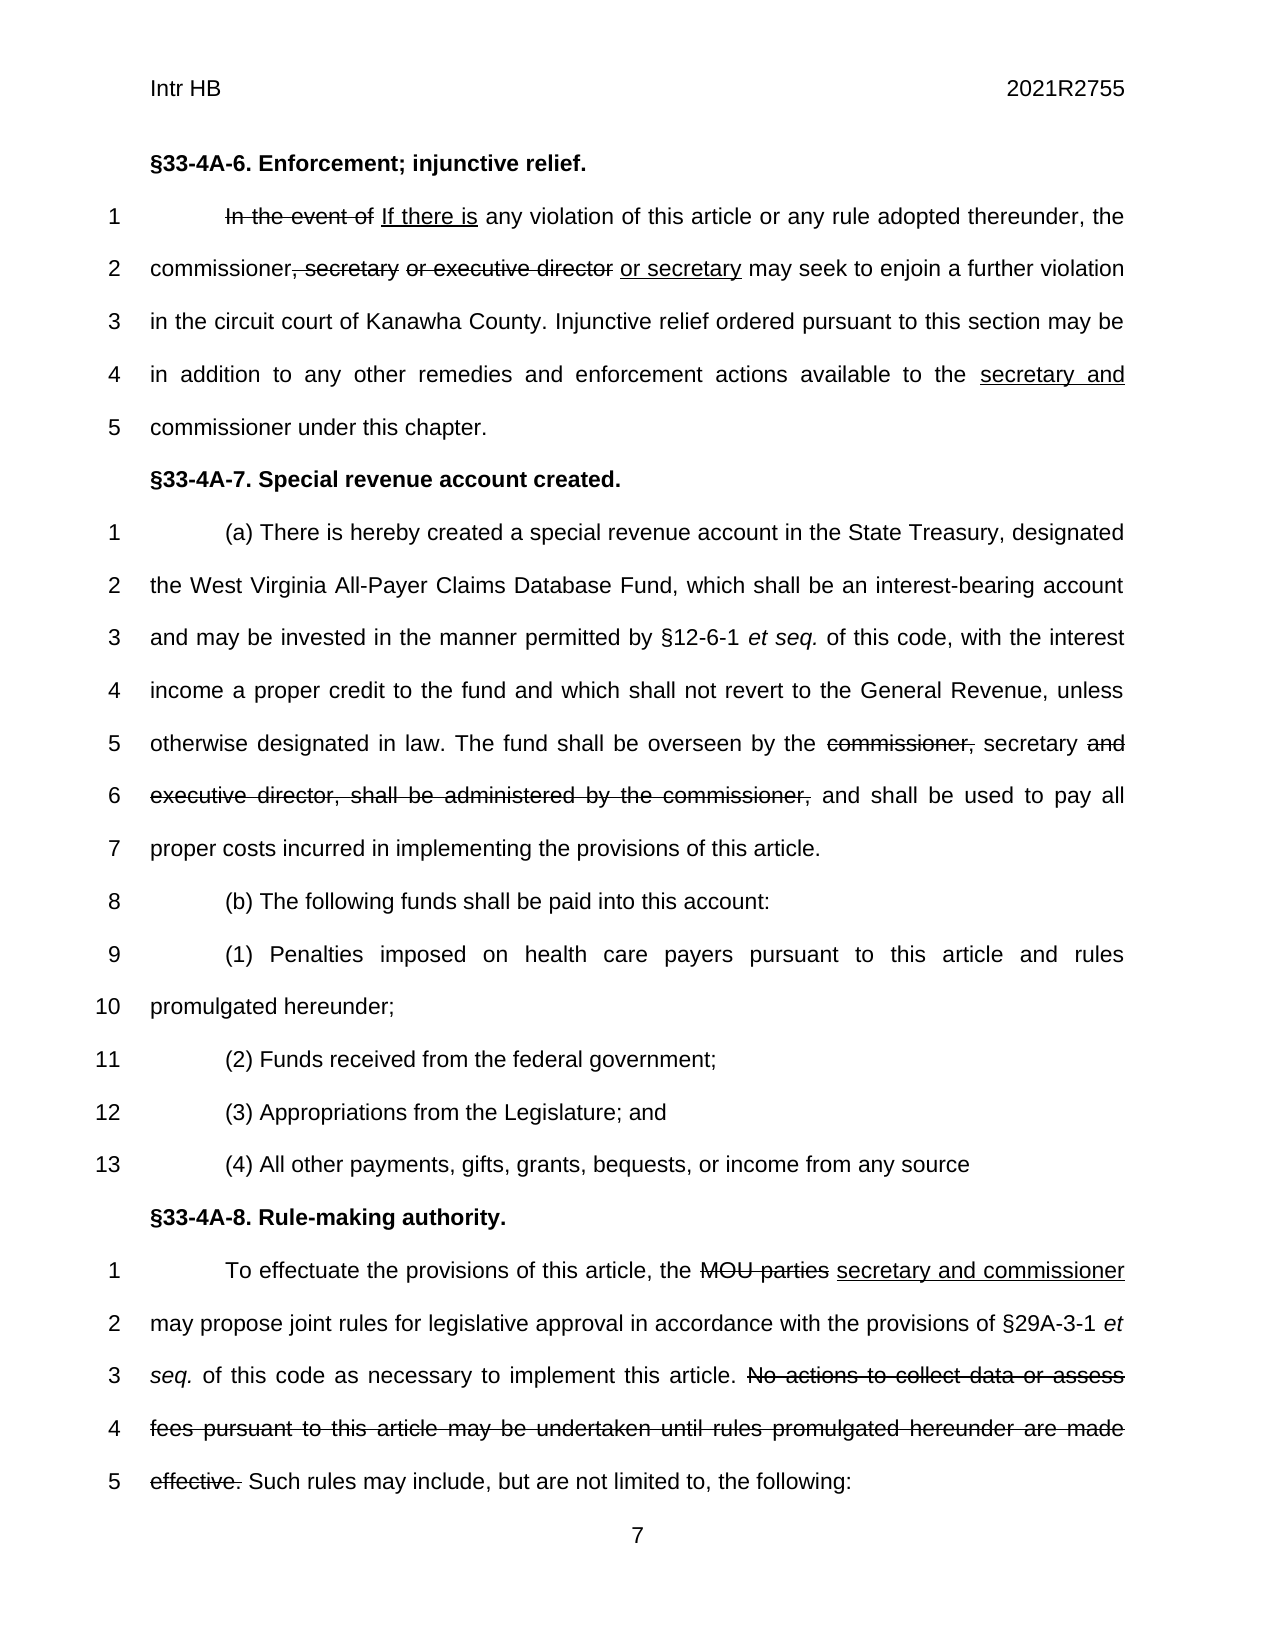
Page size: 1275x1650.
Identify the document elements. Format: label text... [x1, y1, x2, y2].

subtitle §33-4A-6. Enforcement; injunctive relief. [150, 150, 1125, 176]
text (3) Appropriations from the Legislature; and [150, 1099, 1125, 1125]
text In the event of If there is any violation of this article or any rule adopted thereunder, the commissioner, secretary or executive director or secretary may seek to enjoin a further violation in the circuit court of Kanawha County. Injunctive relief ordered pursuant to this section may be in addition to any other remedies and enforcement actions available to the secretary and commissioner under this chapter. [150, 203, 1125, 440]
text (a) There is hereby created a special revenue account in the State Treasury, designated the West Virginia All-Payer Claims Database Fund, which shall be an interest-bearing account and may be invested in the manner permitted by §12-6-1 et seq. of this code, with the interest income a proper credit to the fund and which shall not revert to the General Revenue, unless otherwise designated in law. The fund shall be overseen by the commissioner, secretary and executive director, shall be administered by the commissioner, and shall be used to pay all proper costs incurred in implementing the provisions of this article. [150, 519, 1125, 862]
text (2) Funds received from the federal government; [150, 1046, 1125, 1072]
text To effectuate the provisions of this article, the MOU parties secretary and commissioner may propose joint rules for legislative approval in accordance with the provisions of §29A-3-1 et seq. of this code as necessary to implement this article. No actions to collect data or assess fees pursuant to this article may be undertaken until rules promulgated hereunder are made effective. Such rules may include, but are not limited to, the following: [150, 1257, 1125, 1429]
subtitle §33-4A-7. Special revenue account created. [150, 466, 1125, 493]
subtitle §33-4A-8. Rule-making authority. [150, 1204, 1125, 1231]
text (1) Penalties imposed on health care payers pursuant to this article and rules promulgated hereunder; [150, 941, 1125, 1020]
text To effectuate the provisions of this article, the MOU parties secretary and commissioner may propose joint rules for legislative approval in accordance with the provisions of §29A-3-1 et seq. of this code as necessary to implement this article. No actions to collect data or assess fees pursuant to this article may be undertaken until rules promulgated hereunder are made effective. Such rules may include, but are not limited to, the following: [150, 1430, 1125, 1494]
text (b) The following funds shall be paid into this account: [150, 888, 1125, 914]
text (4) All other payments, gifts, grants, bequests, or income from any source [150, 1151, 1125, 1178]
